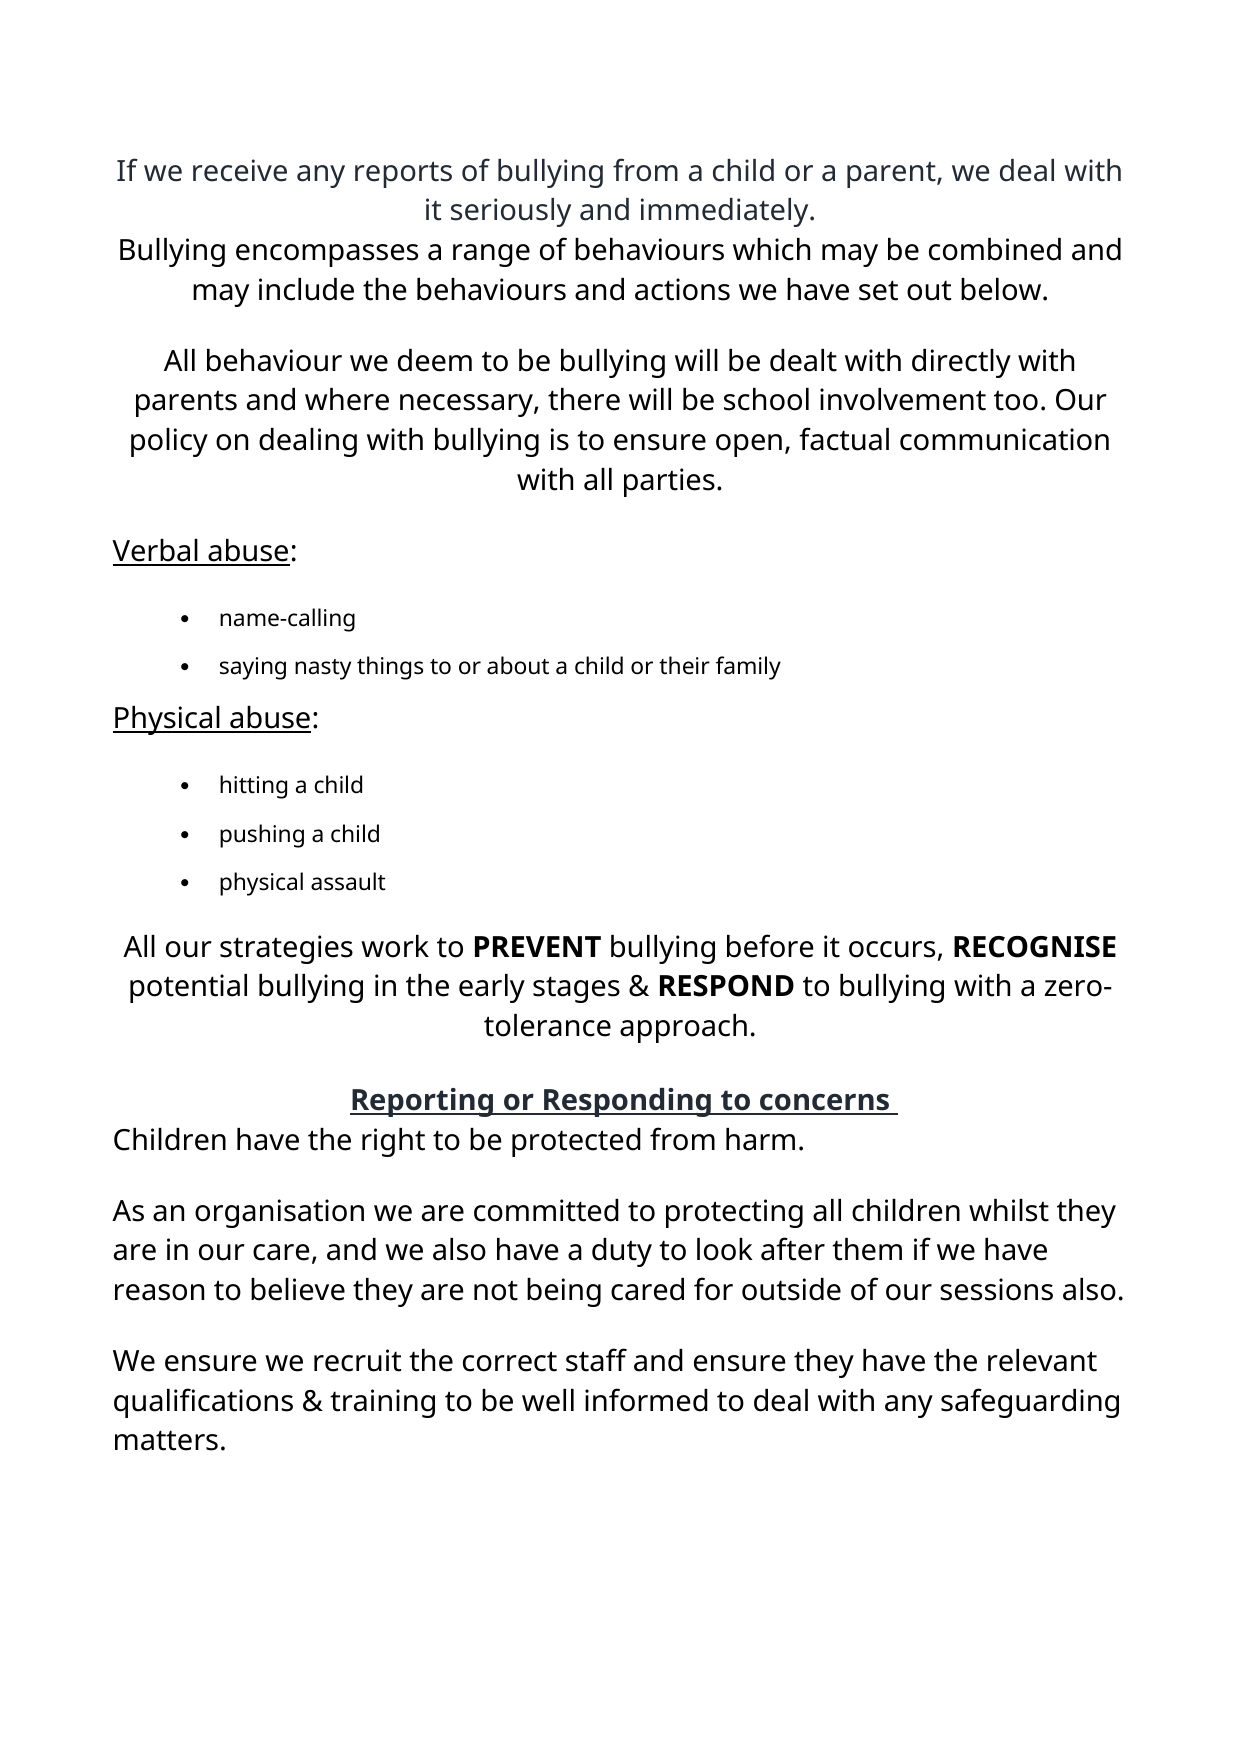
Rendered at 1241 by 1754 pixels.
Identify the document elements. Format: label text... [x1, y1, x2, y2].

text We ensure we recruit the correct staff and ensure they have the relevant qualifications & training to be well informed to deal with any safeguarding matters. [112, 1340, 1128, 1459]
text Reporting or Responding to concerns [112, 1079, 1128, 1119]
list physical assault [181, 864, 1128, 897]
text All behaviour we deem to be bullying will be dealt with directly with parents and where necessary, there will be school involvement too. Our policy on dealing with bullying is to ensure open, factual communication with all parties. [112, 340, 1128, 499]
list saying nasty things to or about a child or their family [181, 649, 1128, 682]
list hitting a child [181, 768, 1128, 801]
text Verbal abuse: [112, 530, 1128, 570]
text Children have the right to be protected from harm. [112, 1119, 1128, 1158]
text As an organisation we are committed to protecting all children whilst they are in our care, and we also have a duty to look after them if we have reason to believe they are not being cared for outside of our sessions also. [112, 1190, 1128, 1309]
text If we receive any reports of bullying from a child or a parent, we deal with it seriously and immediately. [112, 150, 1128, 229]
list pushing a child [181, 816, 1128, 849]
text Bullying encompasses a range of behaviours which may be combined and may include the behaviours and actions we have set out below. [112, 229, 1128, 309]
list name-calling [181, 601, 1128, 633]
text All our strategies work to PREVENT bullying before it occurs, RECOGNISE potential bullying in the early stages & RESPOND to bullying with a zero-tolerance approach. [112, 926, 1128, 1045]
text Physical abuse: [112, 697, 1128, 737]
